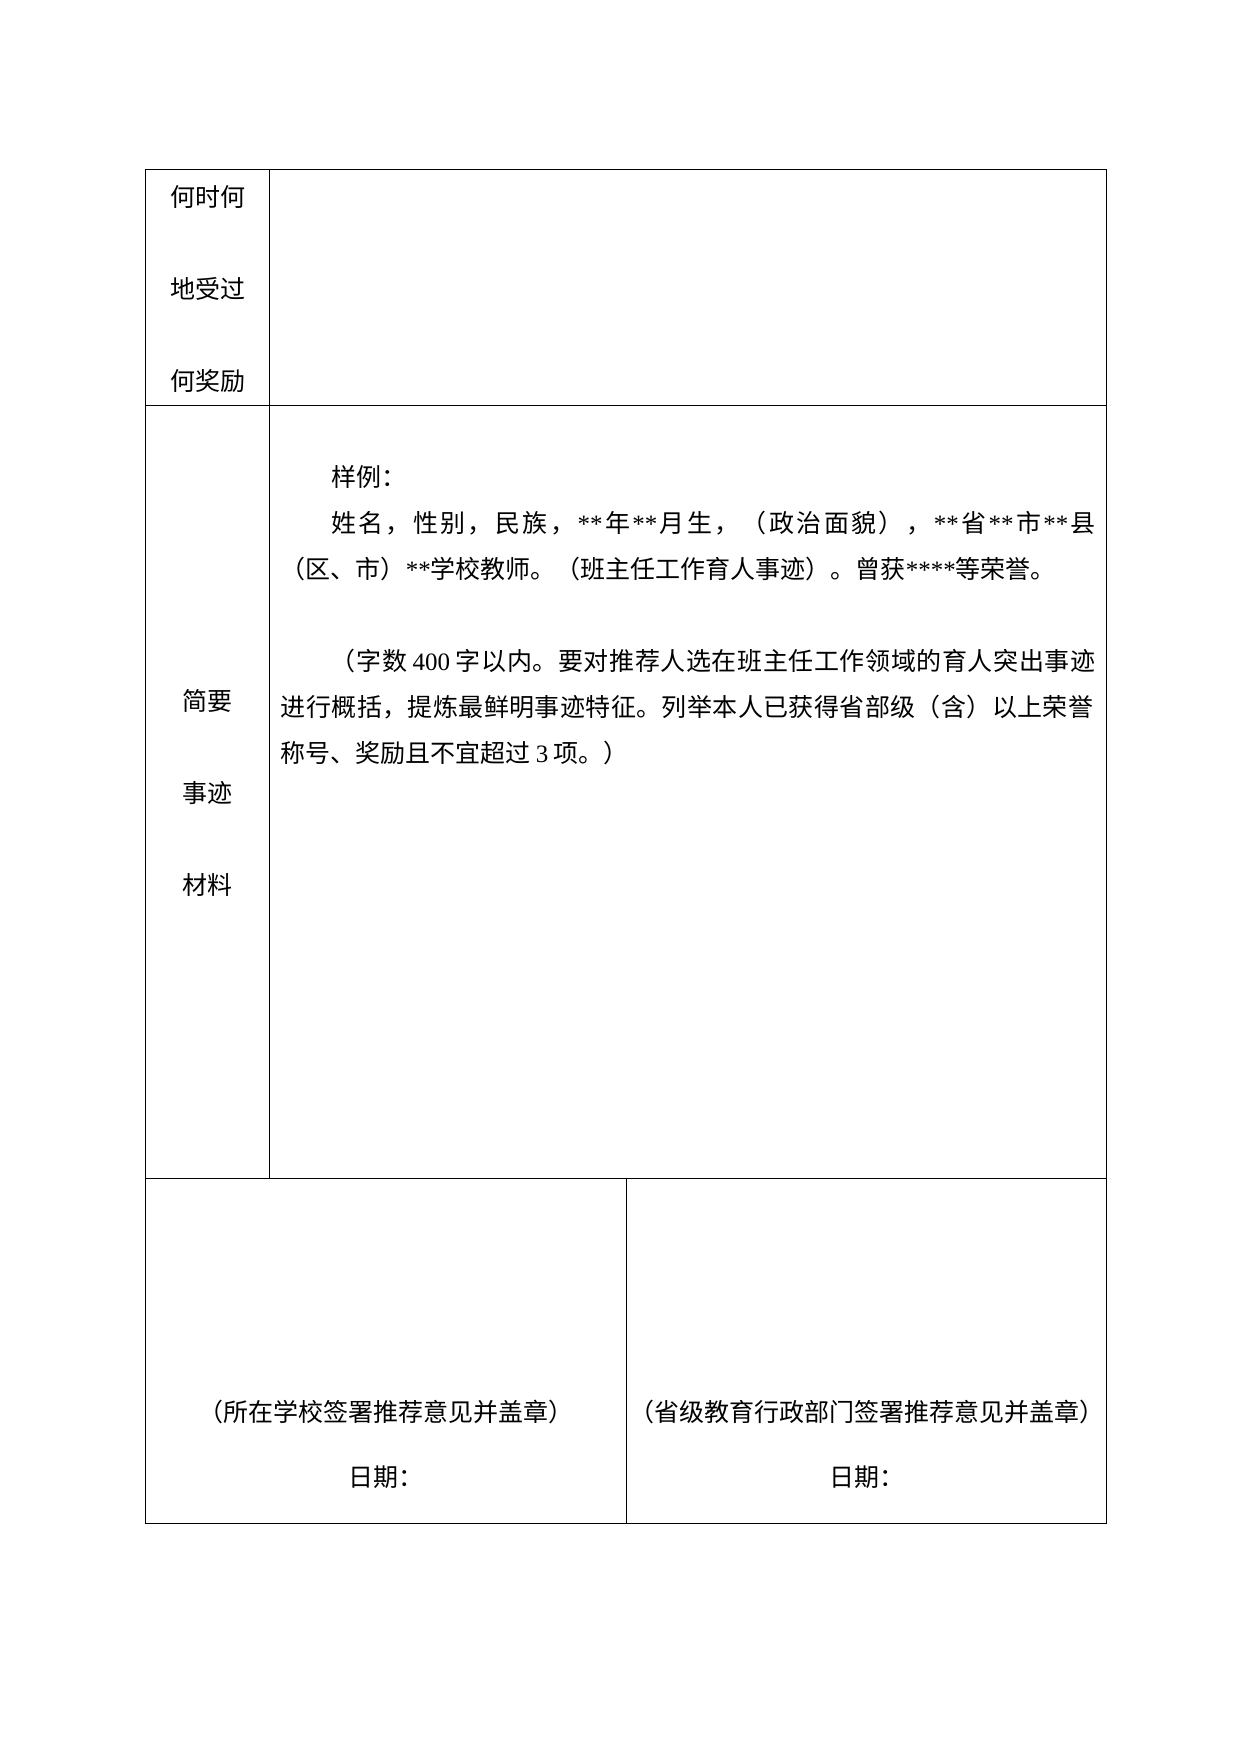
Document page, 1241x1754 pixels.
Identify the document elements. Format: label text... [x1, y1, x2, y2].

table_cell （所在学校签署推荐意见并盖章） 日期： [146, 1179, 626, 1522]
table_cell [270, 170, 1106, 405]
table_cell 样例： 姓名，性别，民族，**年**月生，（政治面貌），**省**市**县（区、市）**学校教师。（班主任工作育人事迹）。曾获****等荣誉。 （字数400字以内。要对推荐人选在班主任工作领域的育人突出事迹进行概括，提炼最鲜明事迹特征。列举本人已获得省部级（含）以上荣誉称号、奖励且不宜超过3项。） [270, 406, 1106, 1177]
table_cell 何时何 地受过 何奖励 [146, 170, 269, 405]
table_cell 简要 事迹 材料 [146, 406, 269, 1177]
table_cell （省级教育行政部门签署推荐意见并盖章） 日期： [627, 1179, 1106, 1522]
